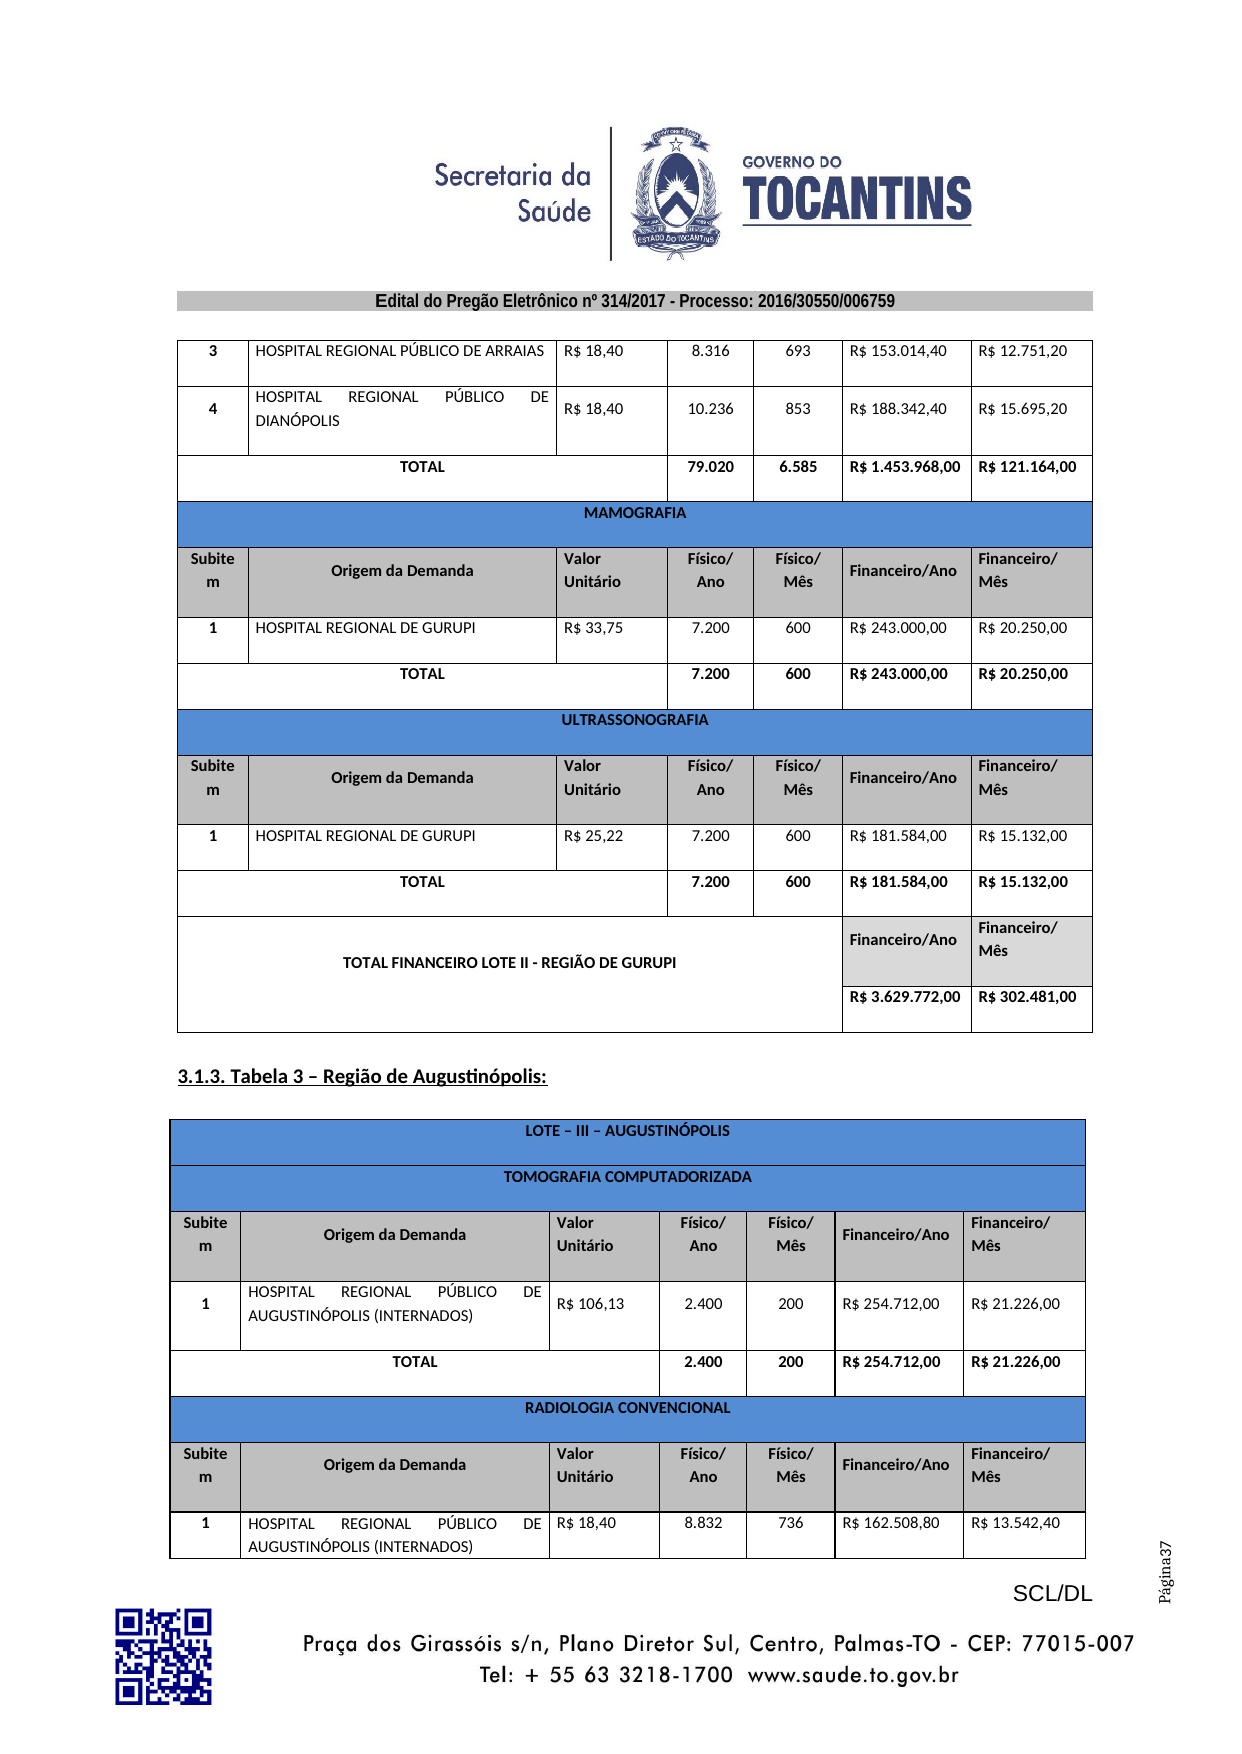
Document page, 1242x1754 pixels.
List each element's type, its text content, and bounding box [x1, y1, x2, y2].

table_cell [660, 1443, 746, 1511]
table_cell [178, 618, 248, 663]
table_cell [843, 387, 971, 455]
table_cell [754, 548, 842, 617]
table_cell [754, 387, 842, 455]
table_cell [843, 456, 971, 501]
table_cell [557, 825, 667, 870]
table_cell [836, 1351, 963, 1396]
text 3.1.3. Tabela 3 – Região de Augustinópolis: [177, 1063, 1093, 1088]
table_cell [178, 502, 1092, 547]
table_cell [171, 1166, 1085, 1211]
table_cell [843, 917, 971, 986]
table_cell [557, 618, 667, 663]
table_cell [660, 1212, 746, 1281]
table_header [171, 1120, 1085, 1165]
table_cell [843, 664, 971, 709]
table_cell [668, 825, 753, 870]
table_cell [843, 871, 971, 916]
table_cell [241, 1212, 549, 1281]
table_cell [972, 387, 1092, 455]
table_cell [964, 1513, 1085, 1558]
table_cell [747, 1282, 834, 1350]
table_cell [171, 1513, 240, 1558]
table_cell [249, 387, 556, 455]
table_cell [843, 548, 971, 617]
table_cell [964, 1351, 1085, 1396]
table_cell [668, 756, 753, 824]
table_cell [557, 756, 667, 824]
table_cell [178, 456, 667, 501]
picture [111, 1604, 1134, 1709]
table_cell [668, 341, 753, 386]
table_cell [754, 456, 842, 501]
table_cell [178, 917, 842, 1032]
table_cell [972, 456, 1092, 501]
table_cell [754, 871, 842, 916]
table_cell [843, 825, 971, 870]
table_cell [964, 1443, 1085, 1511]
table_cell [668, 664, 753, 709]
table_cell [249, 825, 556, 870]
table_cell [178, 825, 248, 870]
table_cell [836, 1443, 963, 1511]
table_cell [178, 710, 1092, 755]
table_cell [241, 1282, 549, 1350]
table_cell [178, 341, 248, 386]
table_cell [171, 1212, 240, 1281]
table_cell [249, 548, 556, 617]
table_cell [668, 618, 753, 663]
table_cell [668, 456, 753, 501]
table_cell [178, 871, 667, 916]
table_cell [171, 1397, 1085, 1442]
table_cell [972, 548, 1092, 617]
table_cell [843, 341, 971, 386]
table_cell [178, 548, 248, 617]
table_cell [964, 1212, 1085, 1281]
picture [0, 43, 1237, 276]
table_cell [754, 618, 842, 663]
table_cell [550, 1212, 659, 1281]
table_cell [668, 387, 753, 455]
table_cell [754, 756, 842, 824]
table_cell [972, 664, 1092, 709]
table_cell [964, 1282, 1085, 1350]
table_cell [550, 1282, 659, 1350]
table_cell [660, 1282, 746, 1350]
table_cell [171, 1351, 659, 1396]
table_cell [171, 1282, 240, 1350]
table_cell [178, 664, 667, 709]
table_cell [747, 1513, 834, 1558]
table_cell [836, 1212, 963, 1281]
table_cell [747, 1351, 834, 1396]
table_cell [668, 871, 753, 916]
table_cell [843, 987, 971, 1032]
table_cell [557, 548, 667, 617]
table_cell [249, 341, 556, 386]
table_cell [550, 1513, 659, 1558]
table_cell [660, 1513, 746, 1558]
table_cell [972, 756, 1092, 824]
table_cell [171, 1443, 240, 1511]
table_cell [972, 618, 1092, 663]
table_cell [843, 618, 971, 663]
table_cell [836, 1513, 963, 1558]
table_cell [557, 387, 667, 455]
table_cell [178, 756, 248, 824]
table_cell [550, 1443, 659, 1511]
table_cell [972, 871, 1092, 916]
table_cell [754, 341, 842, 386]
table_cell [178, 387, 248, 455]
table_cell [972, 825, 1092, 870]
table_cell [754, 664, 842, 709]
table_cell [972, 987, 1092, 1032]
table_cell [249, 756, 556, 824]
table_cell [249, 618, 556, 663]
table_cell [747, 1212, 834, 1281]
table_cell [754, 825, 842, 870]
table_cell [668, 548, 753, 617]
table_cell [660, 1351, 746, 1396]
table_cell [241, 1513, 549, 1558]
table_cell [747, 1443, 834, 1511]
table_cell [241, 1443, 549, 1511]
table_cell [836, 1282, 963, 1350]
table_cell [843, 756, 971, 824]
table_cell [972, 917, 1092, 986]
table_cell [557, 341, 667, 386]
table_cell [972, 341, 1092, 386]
